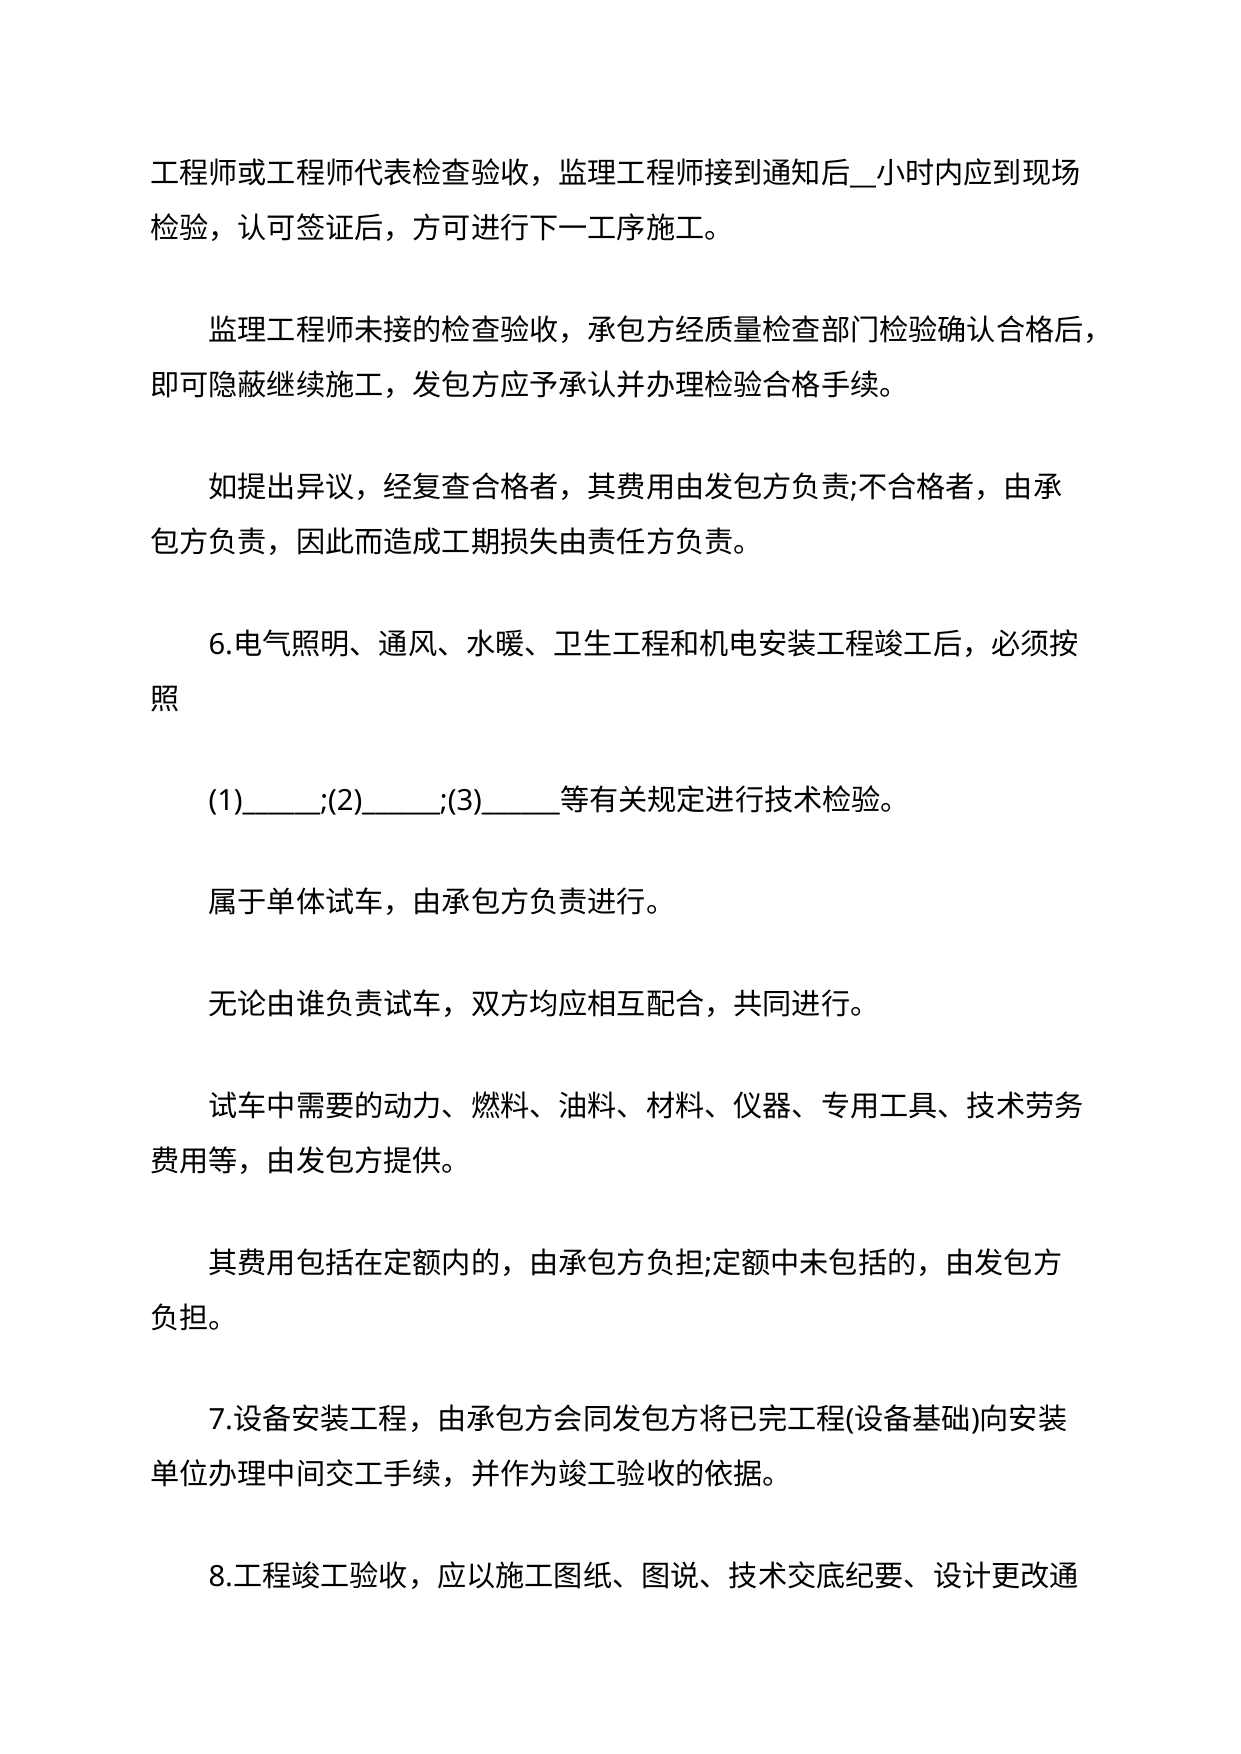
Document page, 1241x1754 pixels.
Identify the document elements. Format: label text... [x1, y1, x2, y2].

text 无论由谁负责试车，双方均应相互配合，共同进行。 [150, 981, 1090, 1023]
text 试车中需要的动力、燃料、油料、材料、仪器、专用工具、技术劳务费用等，由发包方提供。 [150, 1082, 1090, 1180]
text 其费用包括在定额内的，由承包方负担;定额中未包括的，由发包方负担。 [150, 1239, 1090, 1336]
text 属于单体试车，由承包方负责进行。 [150, 879, 1090, 921]
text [150, 1553, 1090, 1595]
text (1)______;(2)______;(3)______等有关规定进行技术检验。 [150, 777, 1090, 819]
text 如提出异议，经复查合格者，其费用由发包方负责;不合格者，由承包方负责，因此而造成工期损失由责任方负责。 [150, 463, 1090, 561]
text 6.电气照明、通风、水暖、卫生工程和机电安装工程竣工后，必须按照 [150, 620, 1090, 717]
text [150, 150, 1090, 247]
text 7.设备安装工程，由承包方会同发包方将已完工程(设备基础)向安装单位办理中间交工手续，并作为竣工验收的依据。 [150, 1396, 1090, 1493]
text 监理工程师未接的检查验收，承包方经质量检查部门检验确认合格后，即可隐蔽继续施工，发包方应予承认并办理检验合格手续。 [150, 307, 1090, 404]
